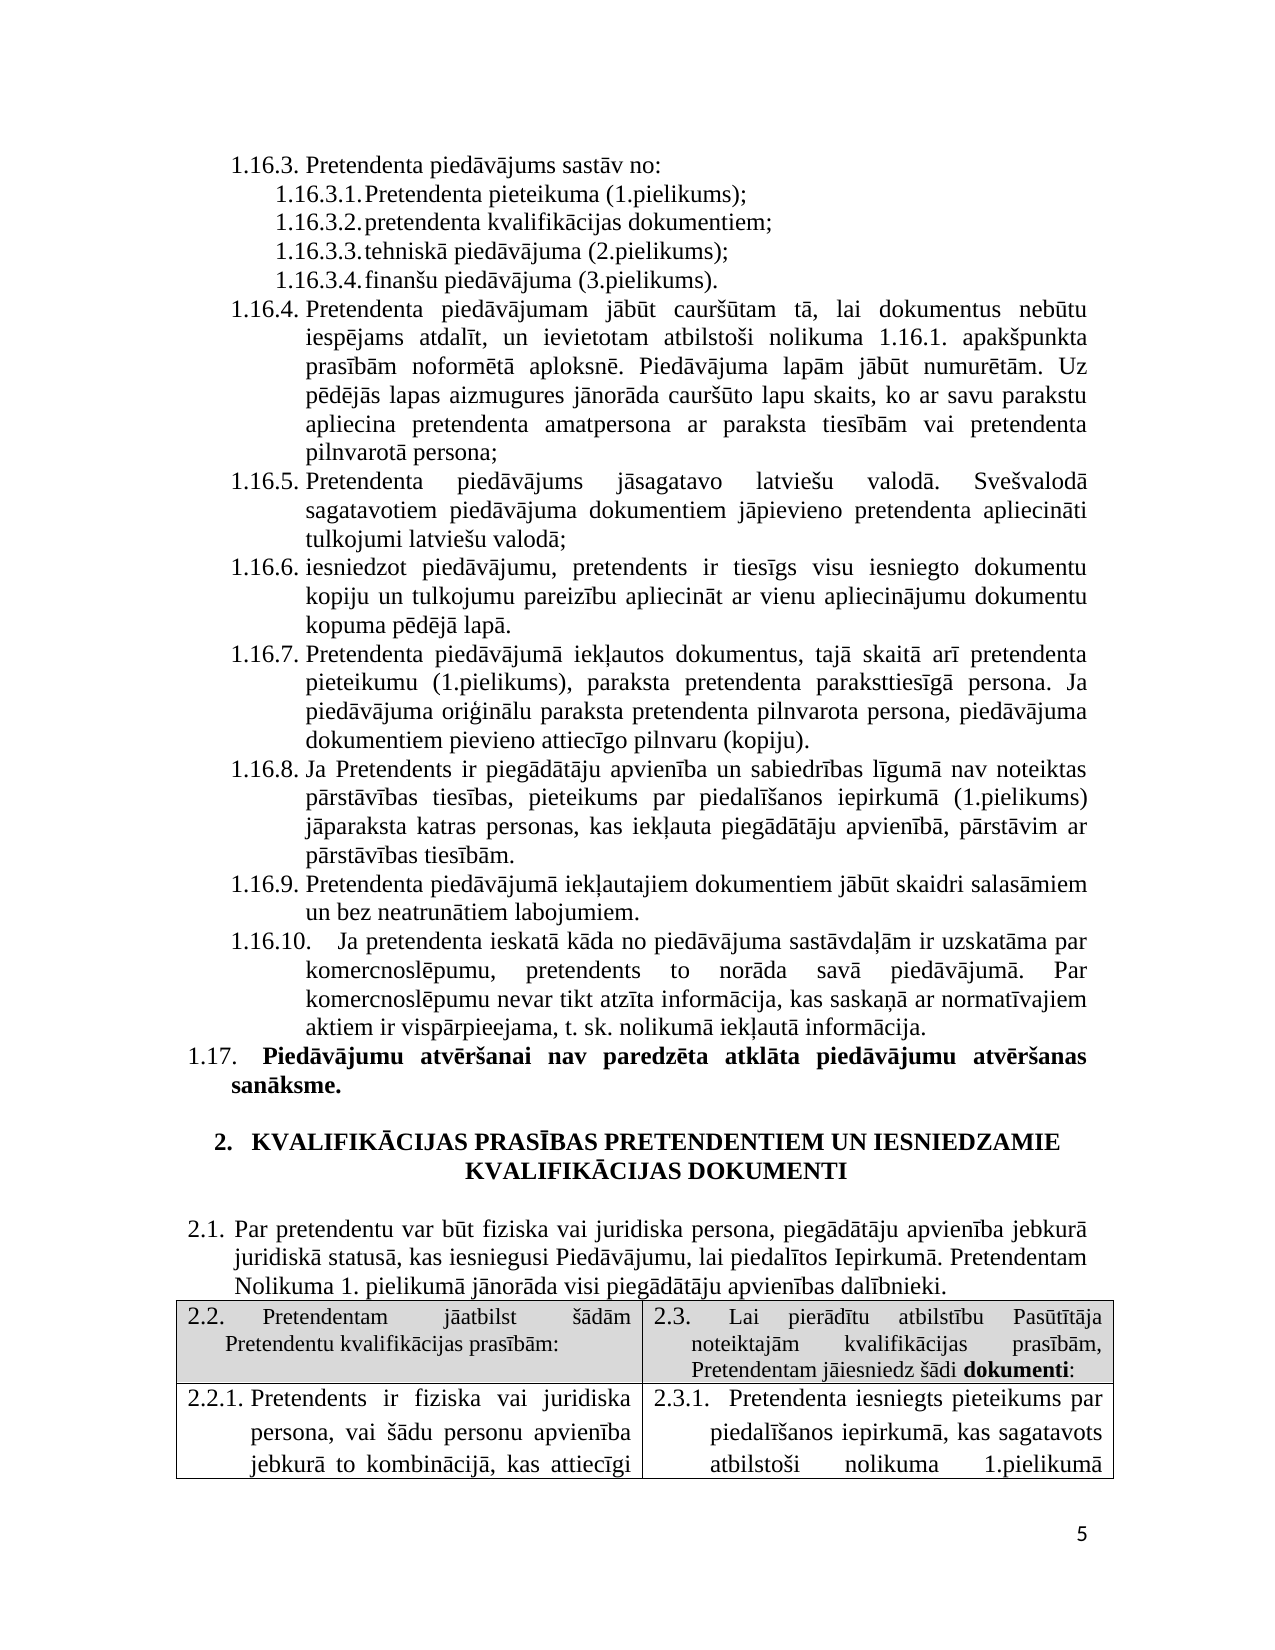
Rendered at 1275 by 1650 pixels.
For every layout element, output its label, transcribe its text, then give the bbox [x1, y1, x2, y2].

list Pretendenta pieteikuma (1.pielikums); [275, 179, 1088, 207]
list Pretendenta piedāvājums jāsagatavo latviešu valodā. Svešvalodā sagatavotiem piedāvājuma dokumentiem jāpievieno pretendenta apliecināti tulkojumi latviešu valodā; [230, 466, 1088, 552]
list Pretendenta piedāvājumā iekļautos dokumentus, tajā skaitā arī pretendenta pieteikumu (1.pielikums), paraksta pretendenta paraksttiesīgā persona. Ja piedāvājuma oriģinālu paraksta pretendenta pilnvarota persona, piedāvājuma dokumentiem pievieno attiecīgo pilnvaru (kopiju). [230, 639, 1088, 754]
list Pretendenta piedāvājums sastāv no: [230, 150, 1088, 179]
list Ja pretendenta ieskatā kāda no piedāvājuma sastāvdaļām ir uzskatāma par komercnoslēpumu, pretendents to norāda savā piedāvājumā. Par komercnoslēpumu nevar tikt atzīta informācija, kas saskaņā ar normatīvajiem aktiem ir vispārpieejama, t. sk. nolikumā iekļautā informācija. [230, 926, 1088, 1041]
list iesniedzot piedāvājumu, pretendents ir tiesīgs visu iesniegto dokumentu kopiju un tulkojumu pareizību apliecināt ar vienu apliecinājumu dokumentu kopuma pēdējā lapā. [230, 552, 1088, 639]
list Par pretendentu var būt fiziska vai juridiska persona, piegādātāju apvienība jebkurā juridiskā statusā, kas iesniegusi Piedāvājumu, lai piedalītos Iepirkumā. Pretendentam Nolikuma 1. pielikumā jānorāda visi piegādātāju apvienības dalībnieki. [187, 1214, 1088, 1300]
table_header Pretendentam jāatbilst šādām Pretendentu kvalifikācijas prasībām: [177, 1301, 642, 1382]
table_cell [177, 1384, 642, 1478]
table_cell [643, 1384, 1113, 1478]
list KVALIFIKĀCIJAS PRASĪBAS PRETENDENTIEM UN IESNIEDZAMIE KVALIFIKĀCIJAS DOKUMENTI [187, 1127, 1088, 1185]
list tehniskā piedāvājuma (2.pielikums); [275, 236, 1088, 265]
list finanšu piedāvājuma (3.pielikums). [275, 265, 1088, 294]
list Ja Pretendents ir piegādātāju apvienība un sabiedrības līgumā nav noteiktas pārstāvības tiesības, pieteikums par piedalīšanos iepirkumā (1.pielikums) jāparaksta katras personas, kas iekļauta piegādātāju apvienībā, pārstāvim ar pārstāvības tiesībām. [230, 754, 1088, 869]
list Pretendenta piedāvājumā iekļautajiem dokumentiem jābūt skaidri salasāmiem un bez neatrunātiem labojumiem. [230, 869, 1088, 926]
list pretendenta kvalifikācijas dokumentiem; [275, 207, 1088, 236]
list Piedāvājumu atvēršanai nav paredzēta atklāta piedāvājumu atvēršanas sanāksme. [187, 1041, 1088, 1099]
table_header Lai pierādītu atbilstību Pasūtītāja noteiktajām kvalifikācijas prasībām, Pretendentam jāiesniedz šādi dokumenti: [643, 1301, 1113, 1382]
list Pretendenta piedāvājumam jābūt cauršūtam tā, lai dokumentus nebūtu iespējams atdalīt, un ievietotam atbilstoši nolikuma 1.16.1. apakšpunkta prasībām noformētā aploksnē. Piedāvājuma lapām jābūt numurētām. Uz pēdējās lapas aizmugures jānorāda cauršūto lapu skaits, ko ar savu parakstu apliecina pretendenta amatpersona ar paraksta tiesībām vai pretendenta pilnvarotā persona; [230, 294, 1088, 466]
